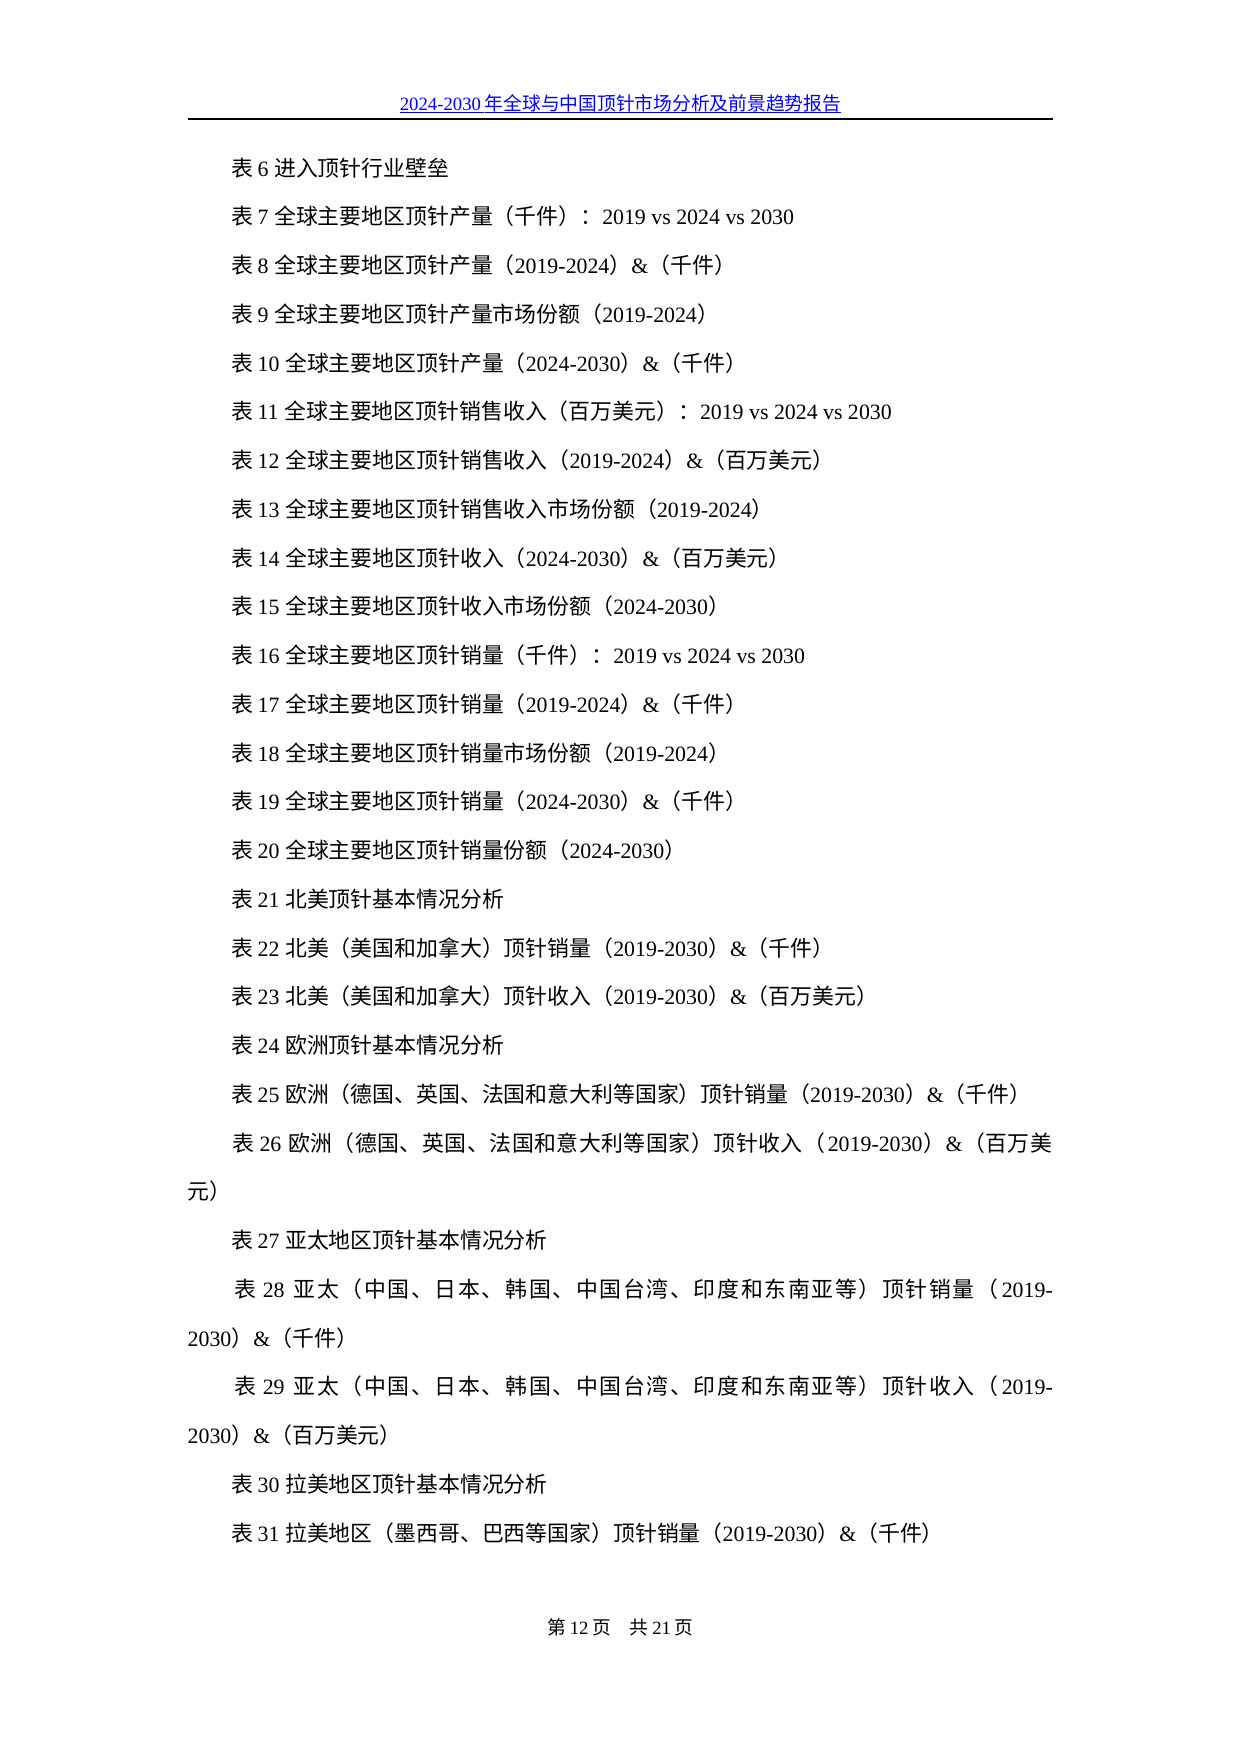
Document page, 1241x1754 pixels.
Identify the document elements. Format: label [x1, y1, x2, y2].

text [187, 150, 1053, 1548]
